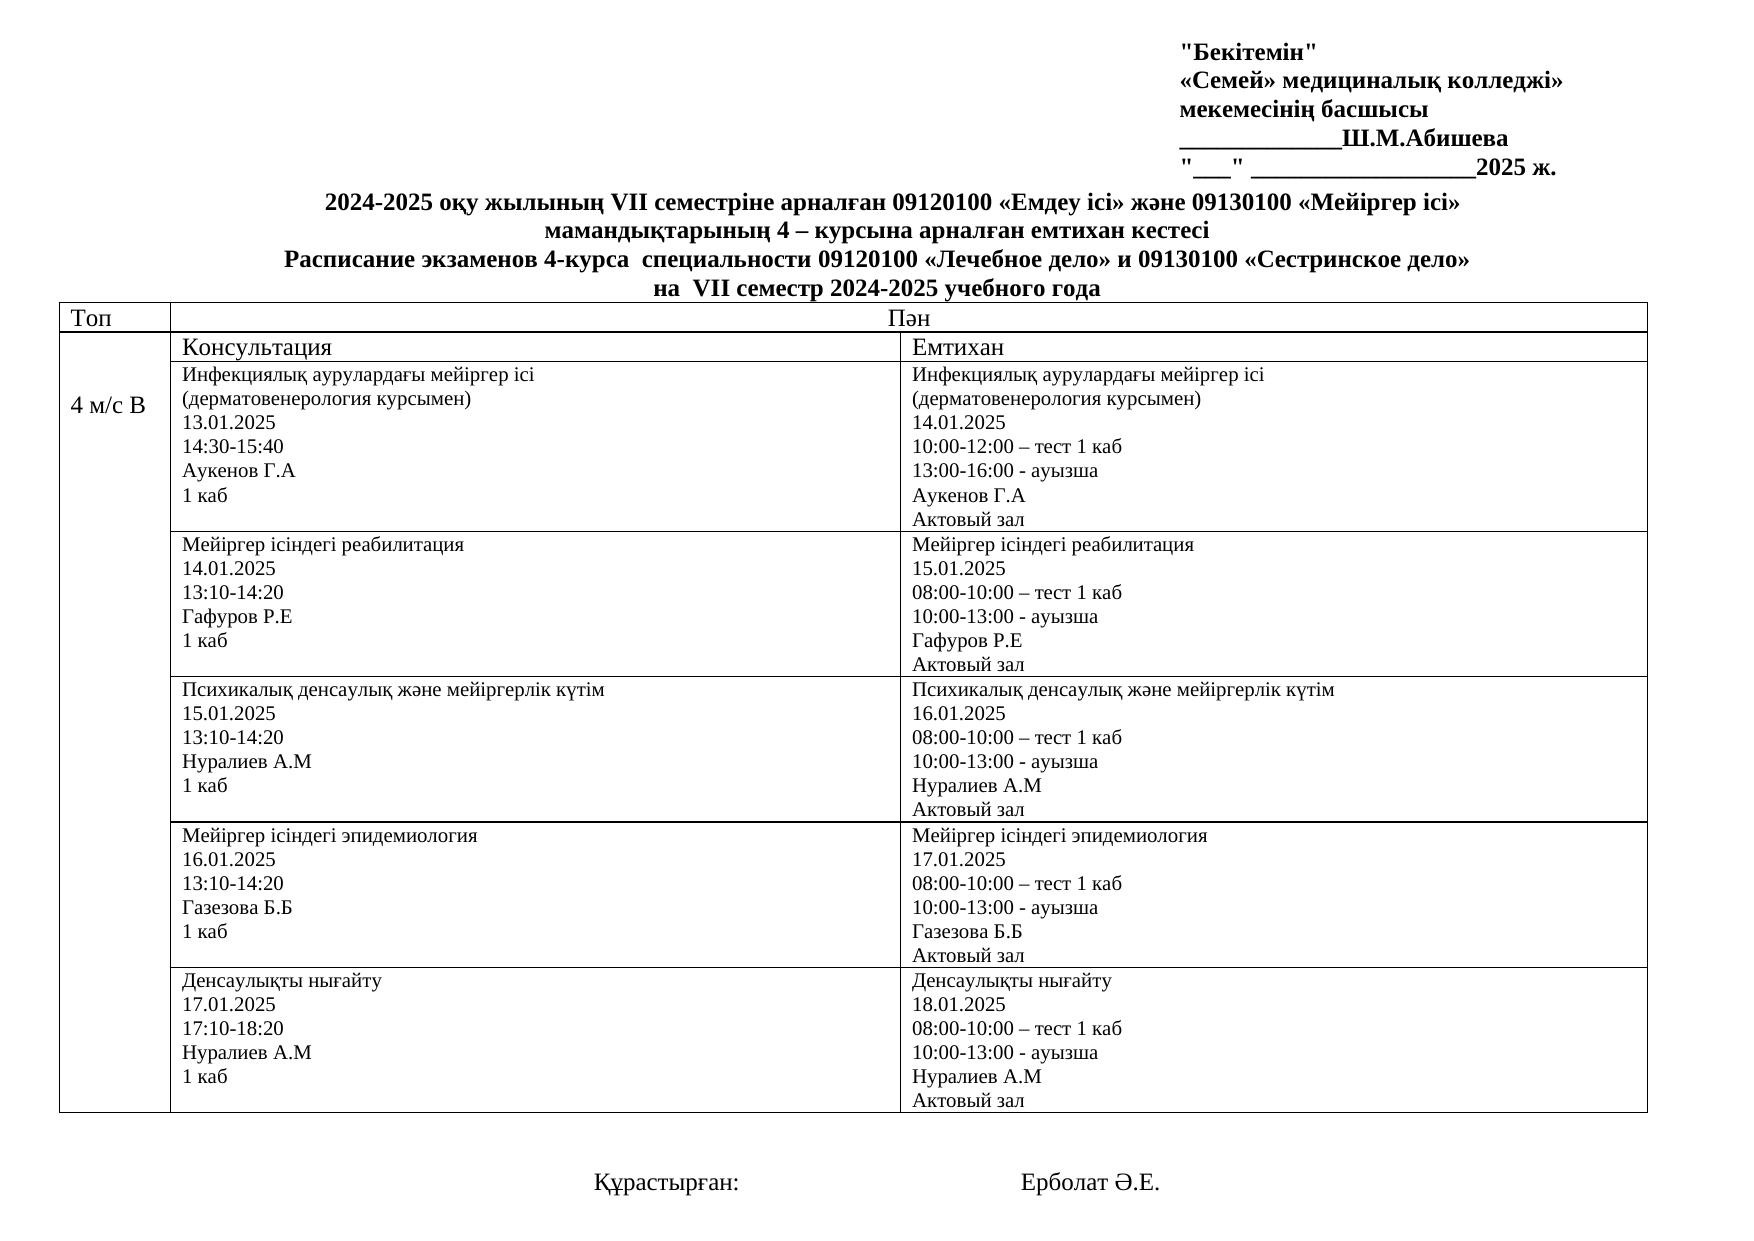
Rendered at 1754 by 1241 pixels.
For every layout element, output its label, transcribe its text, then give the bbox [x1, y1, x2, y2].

text на VIІ семестр 2024-2025 учебного года [118, 273, 1636, 302]
table_header Топ [60, 303, 170, 331]
text 2024-2025 оқу жылының VII семестріне арналған 09120100 «Емдеу ісі» және 09130100 «Мейіргер ісі» [118, 187, 1636, 215]
table_header Пән [171, 303, 1647, 331]
table_cell Мейіргер ісіндегі эпидемиология 17.01.2025 08:00-10:00 – тест 1 каб 10:00-13:00 - ауызша Газезова Б.Б Актовый зал [901, 823, 1647, 967]
table_cell Мейіргер ісіндегі реабилитация 14.01.2025 13:10-14:20 Гафуров Р.Е 1 каб [171, 532, 900, 676]
table_cell Мейіргер ісіндегі реабилитация 15.01.2025 08:00-10:00 – тест 1 каб 10:00-13:00 - ауызша Гафуров Р.Е Актовый зал [901, 532, 1647, 676]
table_cell Психикалық денсаулық және мейіргерлік күтім 16.01.2025 08:00-10:00 – тест 1 каб 10:00-13:00 - ауызша Нуралиев А.М Актовый зал [901, 677, 1647, 821]
table_cell Денсаулықты нығайту 18.01.2025 08:00-10:00 – тест 1 каб 10:00-13:00 - ауызша Нуралиев А.М Актовый зал [901, 968, 1647, 1112]
table_cell 4 м/с В [60, 333, 170, 1112]
table_cell Денсаулықты нығайту 17.01.2025 17:10-18:20 Нуралиев А.М 1 каб [171, 968, 900, 1112]
table_cell Инфекциялық аурулардағы мейіргер ісі (дерматовенерология курсымен) 14.01.2025 10:00-12:00 – тест 1 каб 13:00-16:00 - ауызша Аукенов Г.А Актовый зал [901, 362, 1647, 531]
table_cell Мейіргер ісіндегі эпидемиология 16.01.2025 13:10-14:20 Газезова Б.Б 1 каб [171, 823, 900, 967]
text мамандықтарының 4 – курсына арналған емтихан кестесі [118, 215, 1636, 244]
table_cell Инфекциялық аурулардағы мейіргер ісі (дерматовенерология курсымен) 13.01.2025 14:30-15:40 Аукенов Г.А 1 каб [171, 362, 900, 531]
text Құрастырған: Ерболат Ә.Е. [118, 1167, 1636, 1196]
table_header "Бекітемін" «Семей» медициналық колледжі» мекемесінің басшысы _____________Ш.М.Абишева "___" __________________2025 ж. [1168, 9, 1617, 181]
table_cell Консультация [171, 333, 900, 361]
table_cell Психикалық денсаулық және мейіргерлік күтім 15.01.2025 13:10-14:20 Нуралиев А.М 1 каб [171, 677, 900, 821]
text Расписание экзаменов 4-курса специальности 09120100 «Лечебное дело» и 09130100 «Сестринское дело» [118, 244, 1636, 273]
table_cell Емтихан [901, 333, 1647, 361]
